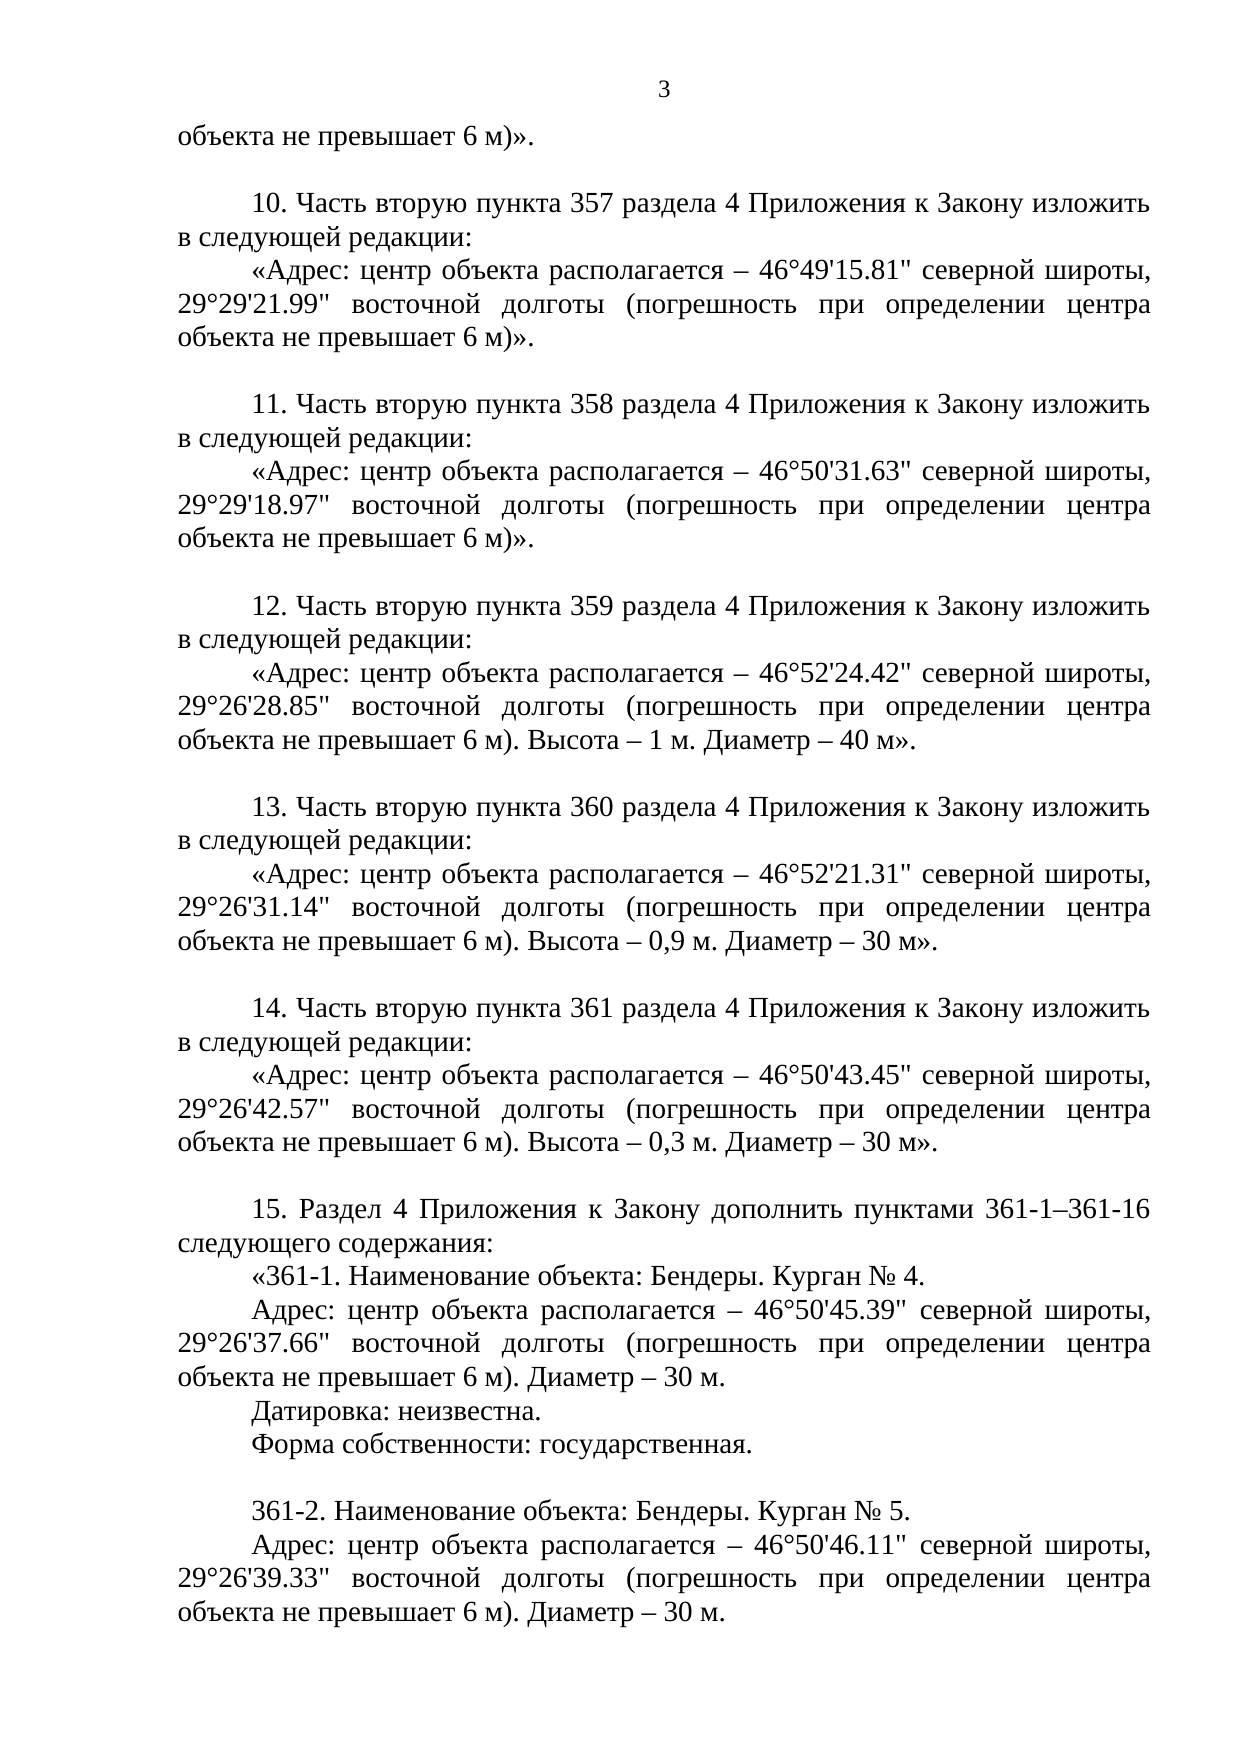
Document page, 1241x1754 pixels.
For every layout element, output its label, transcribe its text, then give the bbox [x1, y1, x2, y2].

text Датировка: неизвестна. [177, 1393, 1152, 1426]
text «Адрес: центр объекта располагается – 46°50'31.63" северной широты, 29°29'18.97" восточной долготы (погрешность при определении центра объекта не превышает 6 м)». [177, 453, 1152, 554]
text 12. Часть вторую пункта 359 раздела 4 Приложения к Закону изложить в следующей редакции: [177, 588, 1152, 655]
text 11. Часть вторую пункта 358 раздела 4 Приложения к Закону изложить в следующей редакции: [177, 386, 1152, 453]
text 15. Раздел 4 Приложения к Закону дополнить пунктами 361-1–361-16 следующего содержания: [177, 1191, 1152, 1258]
text «Адрес: центр объекта располагается – 46°49'15.81" северной широты, 29°29'21.99" восточной долготы (погрешность при определении центра объекта не превышает 6 м)». [177, 252, 1152, 353]
text Адрес: центр объекта располагается – 46°50'45.39" северной широты, 29°26'37.66" восточной долготы (погрешность при определении центра объекта не превышает 6 м). Диаметр – 30 м. [177, 1292, 1152, 1393]
text 361-2. Наименование объекта: Бендеры. Курган № 5. [177, 1493, 1152, 1527]
text Форма собственности: государственная. [177, 1426, 1152, 1460]
text 13. Часть вторую пункта 360 раздела 4 Приложения к Закону изложить в следующей редакции: [177, 789, 1152, 856]
text 10. Часть вторую пункта 357 раздела 4 Приложения к Закону изложить в следующей редакции: [177, 185, 1152, 252]
text 14. Часть вторую пункта 361 раздела 4 Приложения к Закону изложить в следующей редакции: [177, 990, 1152, 1057]
text «Адрес: центр объекта располагается – 46°52'21.31" северной широты, 29°26'31.14" восточной долготы (погрешность при определении центра объекта не превышает 6 м). Высота – . Диаметр – 30 м». [177, 856, 1152, 957]
text «Адрес: центр объекта располагается – 46°50'43.45" северной широты, 29°26'42.57" восточной долготы (погрешность при определении центра объекта не превышает 6 м). Высота – . Диаметр – 30 м». [177, 1057, 1152, 1158]
text «361-1. Наименование объекта: Бендеры. Курган № 4. [177, 1258, 1152, 1292]
text Адрес: центр объекта располагается – 46°50'46.11" северной широты, 29°26'39.33" восточной долготы (погрешность при определении центра объекта не превышает 6 м). Диаметр – 30 м. [177, 1527, 1152, 1627]
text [177, 118, 1152, 152]
text «Адрес: центр объекта располагается – 46°52'24.42" северной широты, 29°26'28.85" восточной долготы (погрешность при определении центра объекта не превышает 6 м). Высота – 1 м. Диаметр – 40 м». [177, 655, 1152, 755]
